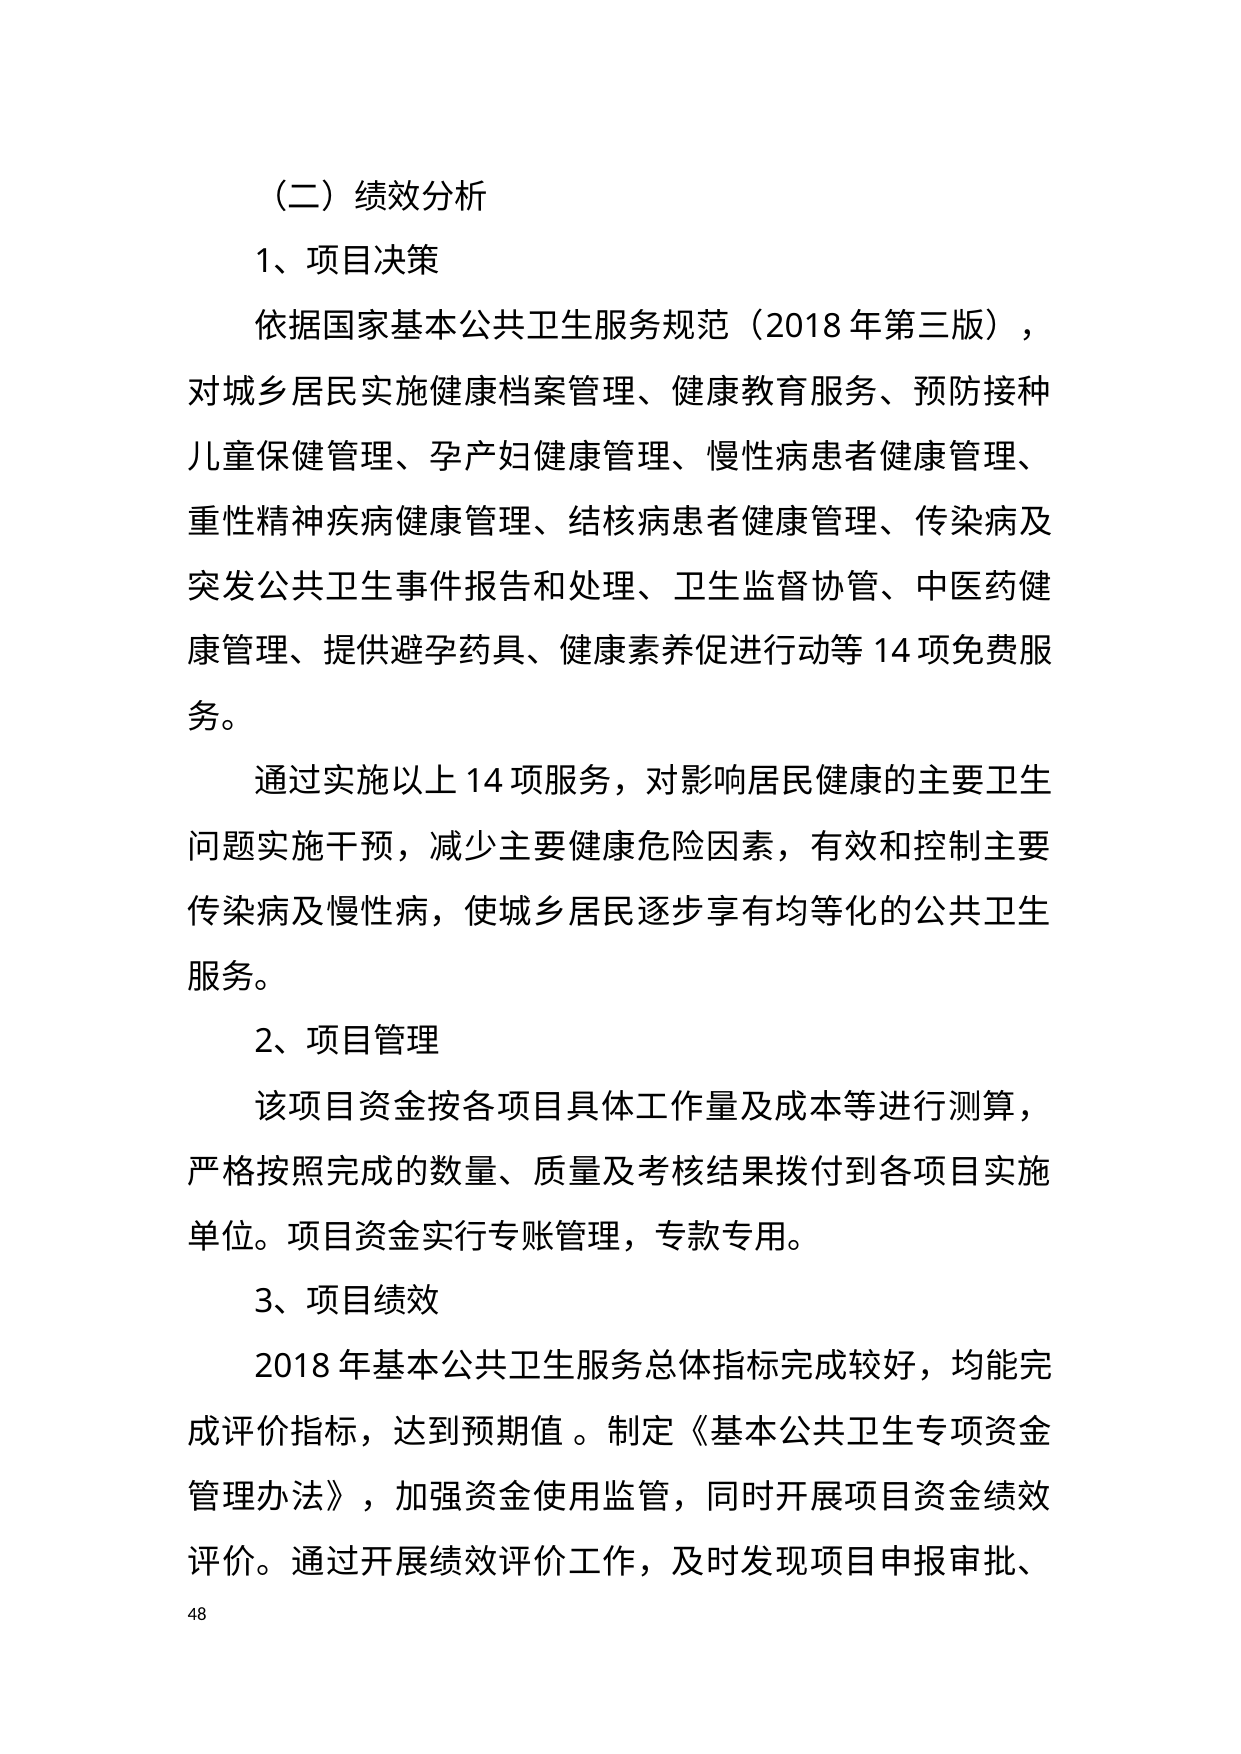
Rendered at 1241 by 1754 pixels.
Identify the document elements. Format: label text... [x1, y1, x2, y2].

text （二）绩效分析 [187, 161, 1053, 226]
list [187, 1331, 1053, 1591]
list 3、项目绩效 [187, 1266, 1053, 1331]
list 2、项目管理 [187, 1006, 1053, 1071]
text 依据国家基本公共卫生服务规范（2018年第三版），对城乡居民实施健康档案管理、健康教育服务、预防接种、儿童保健管理、孕产妇健康管理、慢性病患者健康管理、重性精神疾病健康管理、结核病患者健康管理、传染病及突发公共卫生事件报告和处理、卫生监督协管、中医药健康管理、提供避孕药具、健康素养促进行动等14项免费服务。 [187, 291, 1053, 746]
text 通过实施以上14项服务，对影响居民健康的主要卫生问题实施干预，减少主要健康危险因素，有效和控制主要传染病及慢性病，使城乡居民逐步享有均等化的公共卫生服务。 [187, 746, 1053, 1006]
text 该项目资金按各项目具体工作量及成本等进行测算，严格按照完成的数量、质量及考核结果拨付到各项目实施单位。项目资金实行专账管理，专款专用。 [187, 1071, 1053, 1266]
text 1、项目决策 [187, 226, 1053, 291]
